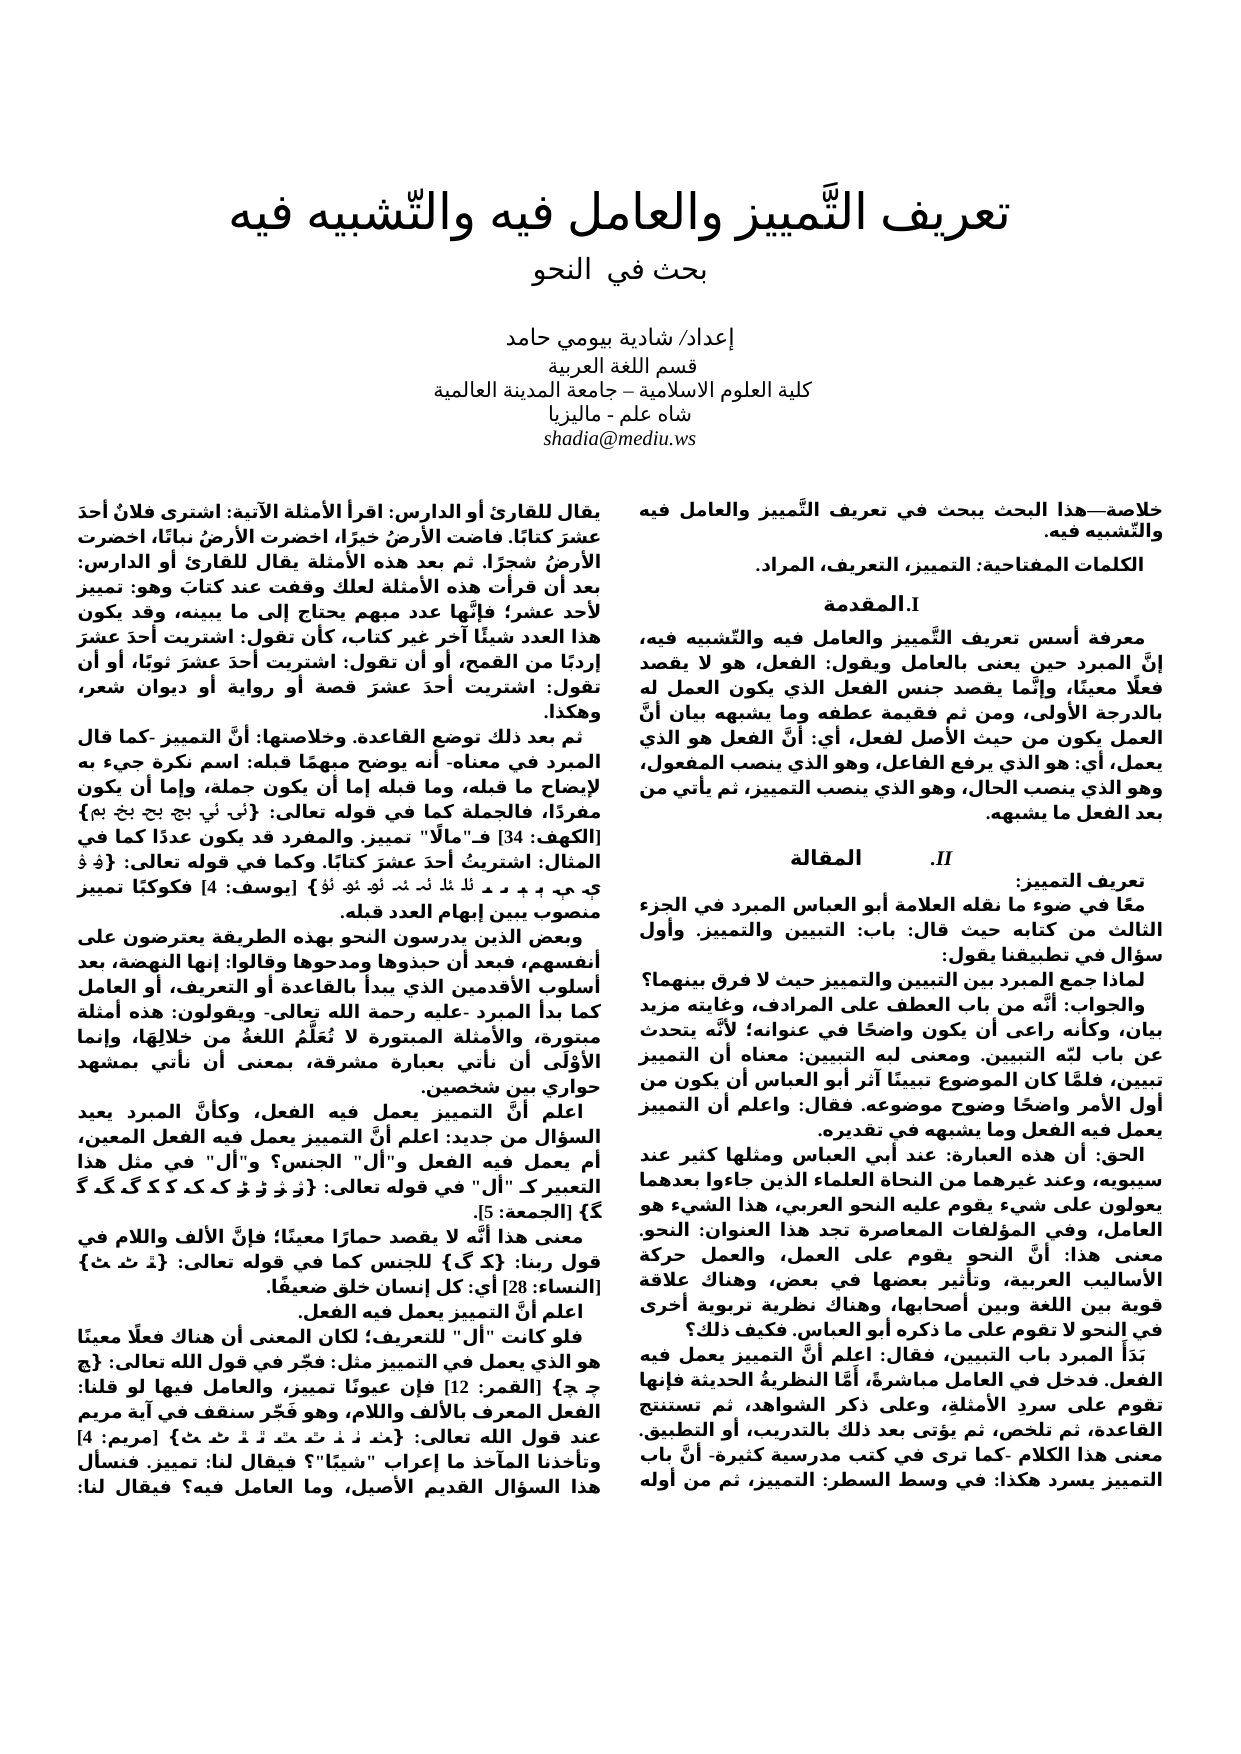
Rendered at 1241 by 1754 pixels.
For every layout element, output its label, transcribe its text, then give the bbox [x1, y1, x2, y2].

text والجواب: أنَّه من باب العطف على المرادف، وغايته مزيد بيان، وكأنه راعى أن يكون واضحًا في عنوانه؛ لأنَّه يتحدث عن باب لبّه التبيين. ومعنى لبه التبيين: معناه أن التمييز تبيين، فلمَّا كان الموضوع تبيينًا آثر أبو العباس أن يكون من أول الأمر واضحًا وضوح موضوعه. فقال: واعلم أن التمييز يعمل فيه الفعل وما يشبهه في تقديره. [639, 992, 1163, 1142]
text بَدَأَ المبرد باب التبيين، فقال: اعلم أنَّ التمييز يعمل فيه الفعل. فدخل في العامل مباشرةً، أَمَّا النظريةُ الحديثة فإنها تقوم على سردِ الأمثلةِ، وعلى ذكر الشواهد، ثم تستنتج القاعدة، ثم تلخص، ثم يؤتى بعد ذلك بالتدريب، أو التطبيق. معنى هذا الكلام -كما ترى في كتب مدرسية كثيرة- أنَّ باب التمييز يسرد هكذا: في وسط السطر: التمييز، ثم من أوله يقال للقارئ أو الدارس: اقرأ الأمثلة الآتية: اشترى فلانٌ أحدَ عشرَ كتابًا. فاضت الأرضُ خيرًا، اخضرت الأرضُ نباتًا، اخضرت الأرضُ شجرًا. ثم بعد هذه الأمثلة يقال للقارئ أو الدارس: بعد أن قرأت هذه الأمثلة لعلك وقفت عند كتابَ وهو: تمييز لأحد عشر؛ فإنَّها عدد مبهم يحتاج إلى ما يبينه، وقد يكون هذا العدد شيئًا آخر غير كتاب، كأن تقول: اشتريت أحدَ عشرَ إردبًا من القمح، أو أن تقول: اشتريت أحدَ عشرَ ثوبًا، أو أن تقول: اشتريت أحدَ عشرَ قصة أو رواية أو ديوان شعر، وهكذا. [639, 1342, 1163, 1492]
text بَدَأَ المبرد باب التبيين، فقال: اعلم أنَّ التمييز يعمل فيه الفعل. فدخل في العامل مباشرةً، أَمَّا النظريةُ الحديثة فإنها تقوم على سردِ الأمثلةِ، وعلى ذكر الشواهد، ثم تستنتج القاعدة، ثم تلخص، ثم يؤتى بعد ذلك بالتدريب، أو التطبيق. معنى هذا الكلام -كما ترى في كتب مدرسية كثيرة- أنَّ باب التمييز يسرد هكذا: في وسط السطر: التمييز، ثم من أوله يقال للقارئ أو الدارس: اقرأ الأمثلة الآتية: اشترى فلانٌ أحدَ عشرَ كتابًا. فاضت الأرضُ خيرًا، اخضرت الأرضُ نباتًا، اخضرت الأرضُ شجرًا. ثم بعد هذه الأمثلة يقال للقارئ أو الدارس: بعد أن قرأت هذه الأمثلة لعلك وقفت عند كتابَ وهو: تمييز لأحد عشر؛ فإنَّها عدد مبهم يحتاج إلى ما يبينه، وقد يكون هذا العدد شيئًا آخر غير كتاب، كأن تقول: اشتريت أحدَ عشرَ إردبًا من القمح، أو أن تقول: اشتريت أحدَ عشرَ ثوبًا، أو أن تقول: اشتريت أحدَ عشرَ قصة أو رواية أو ديوان شعر، وهكذا. [77, 498, 601, 723]
text شاه علم - ماليزيا [77, 402, 1163, 426]
text الكلمات المفتاحية: التمييز، التعريف، المراد. [639, 554, 1163, 576]
text قسم اللغة العربية [77, 354, 1163, 378]
text معًا في ضوء ما نقله العلامة أبو العباس المبرد في الجزء الثالث من كتابه حيث قال: باب: التبيين والتمييز. وأول سؤال في تطبيقنا يقول: [639, 892, 1163, 967]
text إعداد/ شادية بيومي حامد [77, 323, 1163, 350]
text تعريف التمييز: [639, 870, 1163, 892]
text اعلم أنَّ التمييز يعمل فيه الفعل، وكأنَّ المبرد يعيد السؤال من جديد: اعلم أنَّ التمييز يعمل فيه الفعل المعين، أم يعمل فيه الفعل و"أل" الجنس؟ و"أل" في مثل هذا التعبير كـ "أل" في قوله تعالى: {ﮊ ﮋ ﮌ ﮍ ﮎ ﮏ ﮐ ﮑ ﮒ ﮓ ﮔ ﮕ} [الجمعة: 5]. [77, 1098, 601, 1223]
list المقالة [639, 846, 1103, 870]
text لماذا جمع المبرد بين التبيين والتمييز حيث لا فرق بينهما؟ [639, 967, 1163, 992]
text shadia@mediu.ws [77, 426, 1163, 450]
subtitle المقدمة [639, 592, 1103, 616]
subtitle تعريف التَّمييز والعامل فيه والتّشبيه فيه [77, 182, 1163, 240]
text الحق: أن هذه العبارة: عند أبي العباس ومثلها كثير عند سيبويه، وعند غيرهما من النحاة العلماء الذين جاءوا بعدهما يعولون على شيء يقوم عليه النحو العربي، هذا الشيء هو العامل، وفي المؤلفات المعاصرة تجد هذا العنوان: النحو. معنى هذا: أنَّ النحو يقوم على العمل، والعمل حركة الأساليب العربية، وتأثير بعضها في بعض، وهناك علاقة قوية بين اللغة وبين أصحابها، وهناك نظرية تربوية أخرى في النحو لا تقوم على ما ذكره أبو العباس. فكيف ذلك؟ [639, 1142, 1163, 1342]
text ثم بعد ذلك توضع القاعدة. وخلاصتها: أنَّ التمييز -كما قال المبرد في معناه- أنه يوضح مبهمًا قبله: اسم نكرة جيء به لإيضاح ما قبله، وما قبله إما أن يكون جملة، وإما أن يكون مفردًا، فالجملة كما في قوله تعالى: {ﰃ ﰄ ﰅ ﰆ ﰇ ﰈ} [الكهف: 34] فـ"مالًا" تمييز. والمفرد قد يكون عددًا كما في المثال: اشتريتُ أحدَ عشرَ كتابًا. وكما في قوله تعالى: {ﯢ ﯣ ﯤ ﯥ ﯦ ﯧ ﯨ ﯩ ﯪ ﯫ ﯬ ﯭ ﯮ ﯯ ﯰ} [يوسف: 4] فكوكبًا تمييز منصوب يبين إبهام العدد قبله. [77, 723, 601, 923]
text معنى هذا أنَّه لا يقصد حمارًا معينًا؛ فإنَّ الألف واللام في قول ربنا: {ﮑ ﮒ} للجنس كما في قوله تعالى: {ﭥ ﭦ ﭧ} [النساء: 28] أي: كل إنسان خلق ضعيفًا. [77, 1223, 601, 1298]
subtitle خلاصة—هذا البحث يبحث في تعريف التَّمييز والعامل فيه والتّشبيه فيه. [639, 498, 1163, 542]
subtitle بحث في النحو [77, 252, 1163, 286]
text كلية العلوم الاسلامية – جامعة المدينة العالمية [77, 378, 1163, 402]
text وبعض الذين يدرسون النحو بهذه الطريقة يعترضون على أنفسهم، فبعد أن حبذوها ومدحوها وقالوا: إنها النهضة، بعد أسلوب الأقدمين الذي يبدأ بالقاعدة أو التعريف، أو العامل كما بدأ المبرد -عليه رحمة الله تعالى- ويقولون: هذه أمثلة مبتورة، والأمثلة المبتورة لا تُعَلَّمُ اللغةُ من خلالِهَا، وإنما الأوْلَى أن نأتي بعبارة مشرقة، بمعنى أن نأتي بمشهد حواري بين شخصين. [77, 923, 601, 1098]
text اعلم أنَّ التمييز يعمل فيه الفعل. [77, 1298, 601, 1323]
text معرفة أسس تعريف التَّمييز والعامل فيه والتّشبيه فيه، إنَّ المبرد حين يعنى بالعامل ويقول: الفعل، هو لا يقصد فعلًا معينًا، وإنَّما يقصد جنس الفعل الذي يكون العمل له بالدرجة الأولى، ومن ثم فقيمة عطفه وما يشبهه بيان أنَّ العمل يكون من حيث الأصل لفعل، أي: أنَّ الفعل هو الذي يعمل، أي: هو الذي يرفع الفاعل، وهو الذي ينصب المفعول، وهو الذي ينصب الحال، وهو الذي ينصب التمييز، ثم يأتي من بعد الفعل ما يشبهه. [639, 625, 1163, 825]
